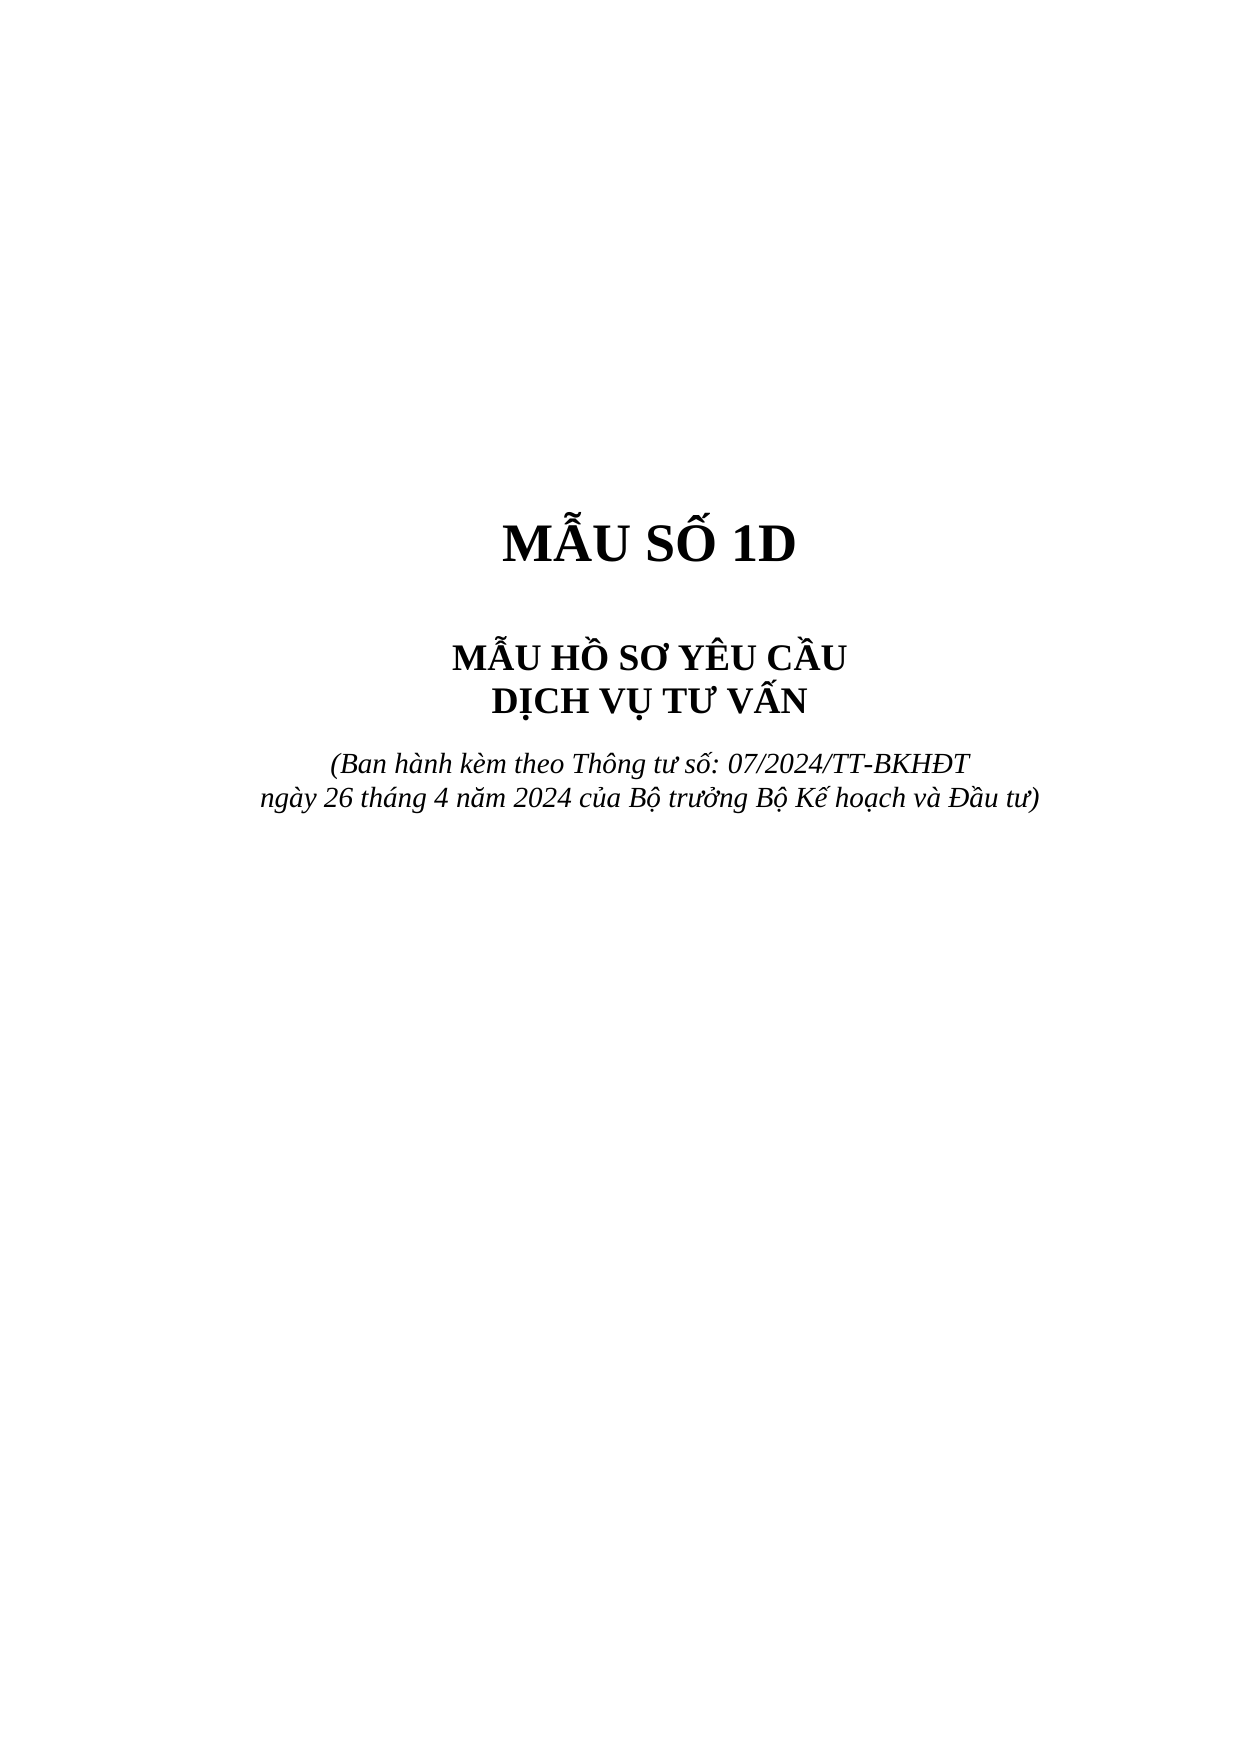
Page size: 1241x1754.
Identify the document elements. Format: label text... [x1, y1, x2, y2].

text DỊCH VỤ TƯ VẤN [177, 678, 1122, 722]
text ngày 26 tháng 4 năm 2024 của Bộ trưởng Bộ Kế hoạch và Đầu tư) [177, 780, 1122, 814]
text (Ban hành kèm theo Thông tư số: 07/2024/TT-BKHĐT [177, 747, 1122, 780]
text MẪU HỒ SƠ YÊU CẦU [177, 635, 1122, 678]
text MẪU SỐ 1D [177, 511, 1122, 573]
